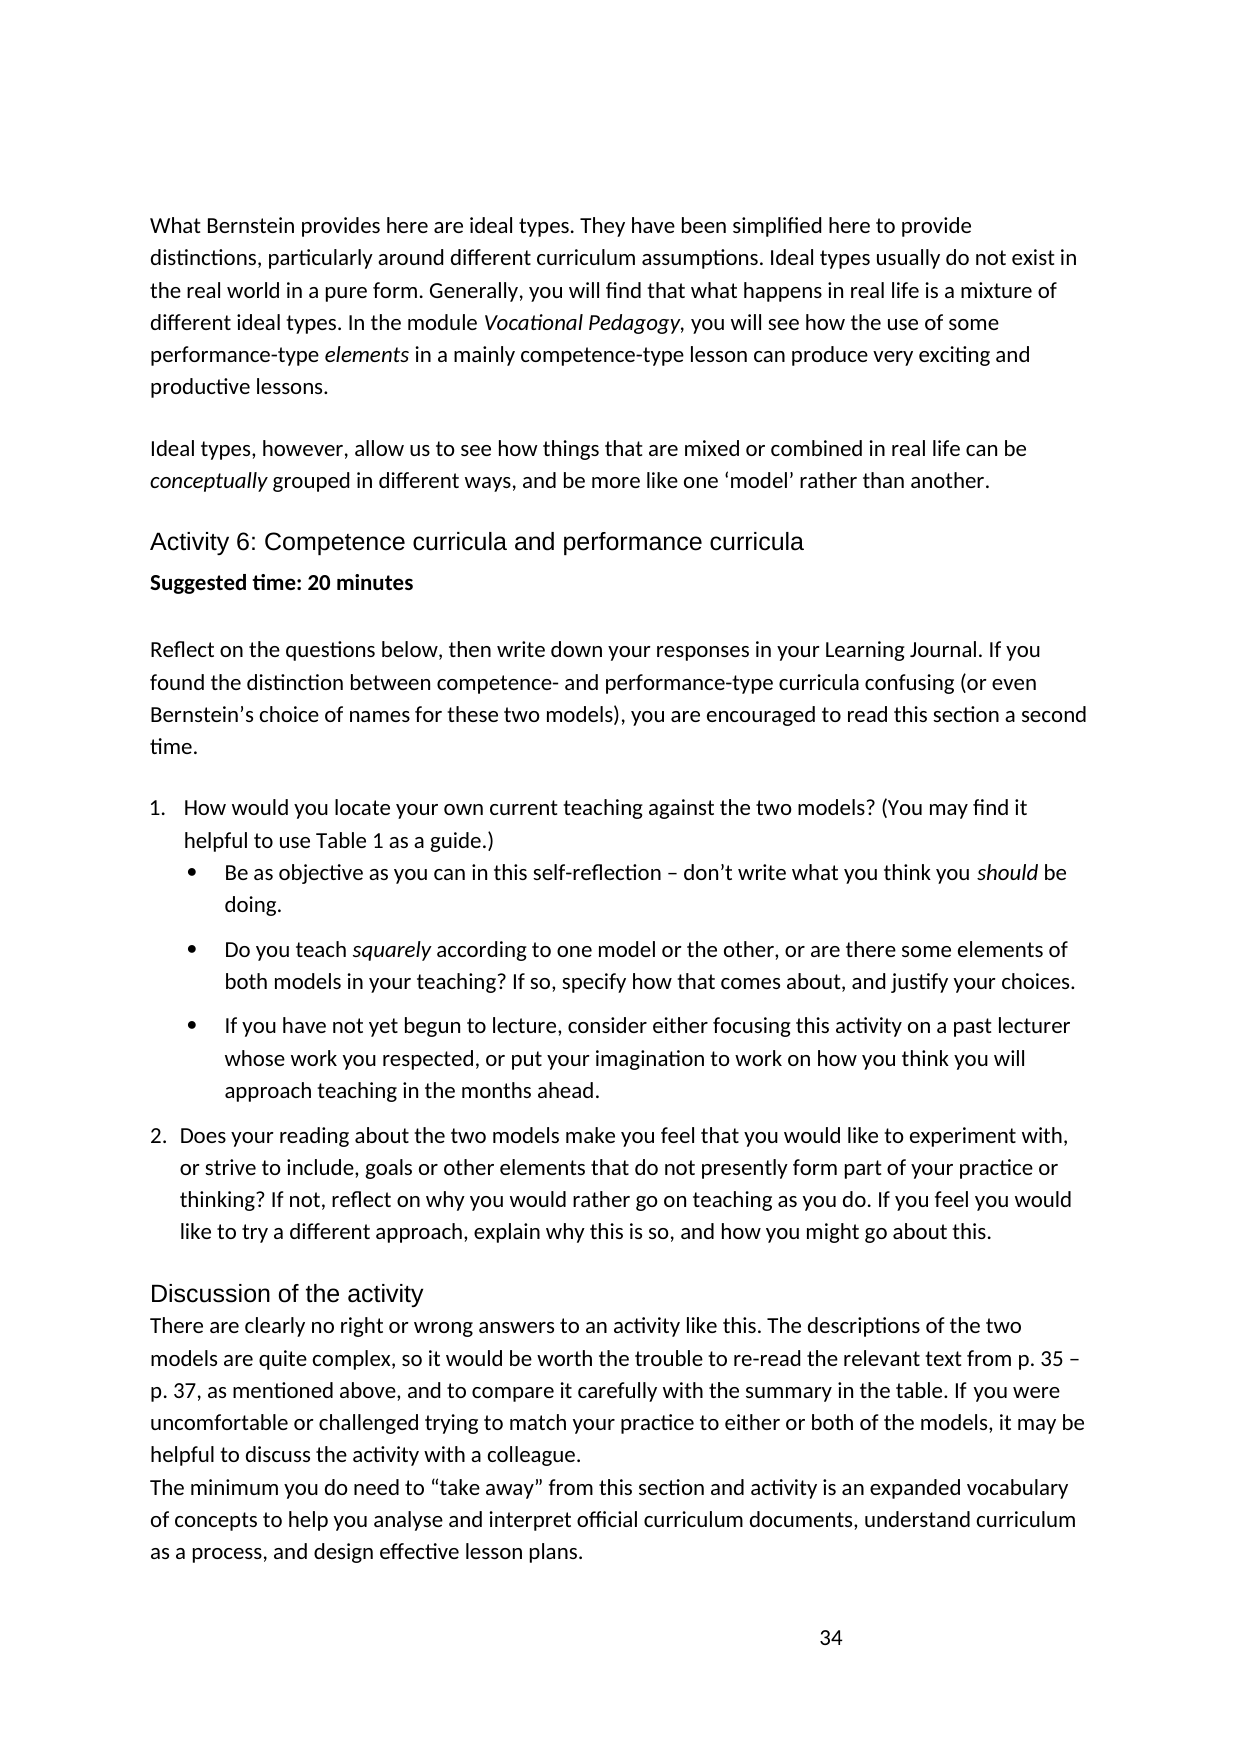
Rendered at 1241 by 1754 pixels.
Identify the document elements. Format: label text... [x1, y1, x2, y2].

list If you have not yet begun to lecture, consider either focusing this activity on a past lecturer whose work you respected, or put your imagination to work on how you think you will approach teaching in the months ahead. [188, 1012, 1090, 1104]
text Reflect on the questions below, then write down your responses in your Learning Journal. If you found the distinction between competence- and performance-type curricula confusing (or even Bernstein’s choice of names for these two models), you are encouraged to read this section a second time. [150, 636, 1090, 760]
text The minimum you do need to “take away” from this section and activity is an expanded vocabulary of concepts to help you analyse and interpret official curriculum documents, understand curriculum as a process, and design effective lesson plans. [150, 1473, 1089, 1565]
subtitle Activity 6: Competence curricula and performance curricula [150, 527, 1090, 556]
text There are clearly no right or wrong answers to an activity like this. The descriptions of the two models are quite complex, so it would be worth the trouble to re-read the relevant text from p. 35 – p. 37, as mentioned above, and to compare it carefully with the summary in the table. If you were uncomfortable or challenged trying to match your practice to either or both of the models, it may be helpful to discuss the activity with a colleague. [150, 1312, 1090, 1468]
list Does your reading about the two models make you feel that you would like to experiment with, or strive to include, goals or other elements that do not presently form part of your practice or thinking? If not, reflect on why you would rather go on teaching as you do. If you feel you would like to try a different approach, explain why this is so, and how you might go about this. [150, 1121, 1090, 1245]
list Do you teach squarely according to one model or the other, or are there some elements of both models in your teaching? If so, specify how that comes about, and justify your choices. [188, 935, 1090, 995]
text Discussion of the activity [150, 1279, 1090, 1307]
text Suggested time: 20 minutes [150, 568, 1089, 596]
list How would you locate your own current teaching against the two models? (You may find it helpful to use Table 1 as a guide.) [148, 793, 1090, 854]
text Ideal types, however, allow us to see how things that are mixed or combined in real life can be conceptually grouped in different ways, and be more like one ‘model’ rather than another. [150, 434, 1090, 494]
list Be as objective as you can in this self-reflection – don’t write what you think you should be doing. [188, 858, 1090, 918]
text What Bernstein provides here are ideal types. They have been simplified here to provide distinctions, particularly around different curriculum assumptions. Ideal types usually do not exist in the real world in a pure form. Generally, you will find that what happens in real life is a mixture of different ideal types. In the module Vocational Pedagogy, you will see how the use of some performance-type elements in a mainly competence-type lesson can produce very exciting and productive lessons. [150, 211, 1090, 400]
